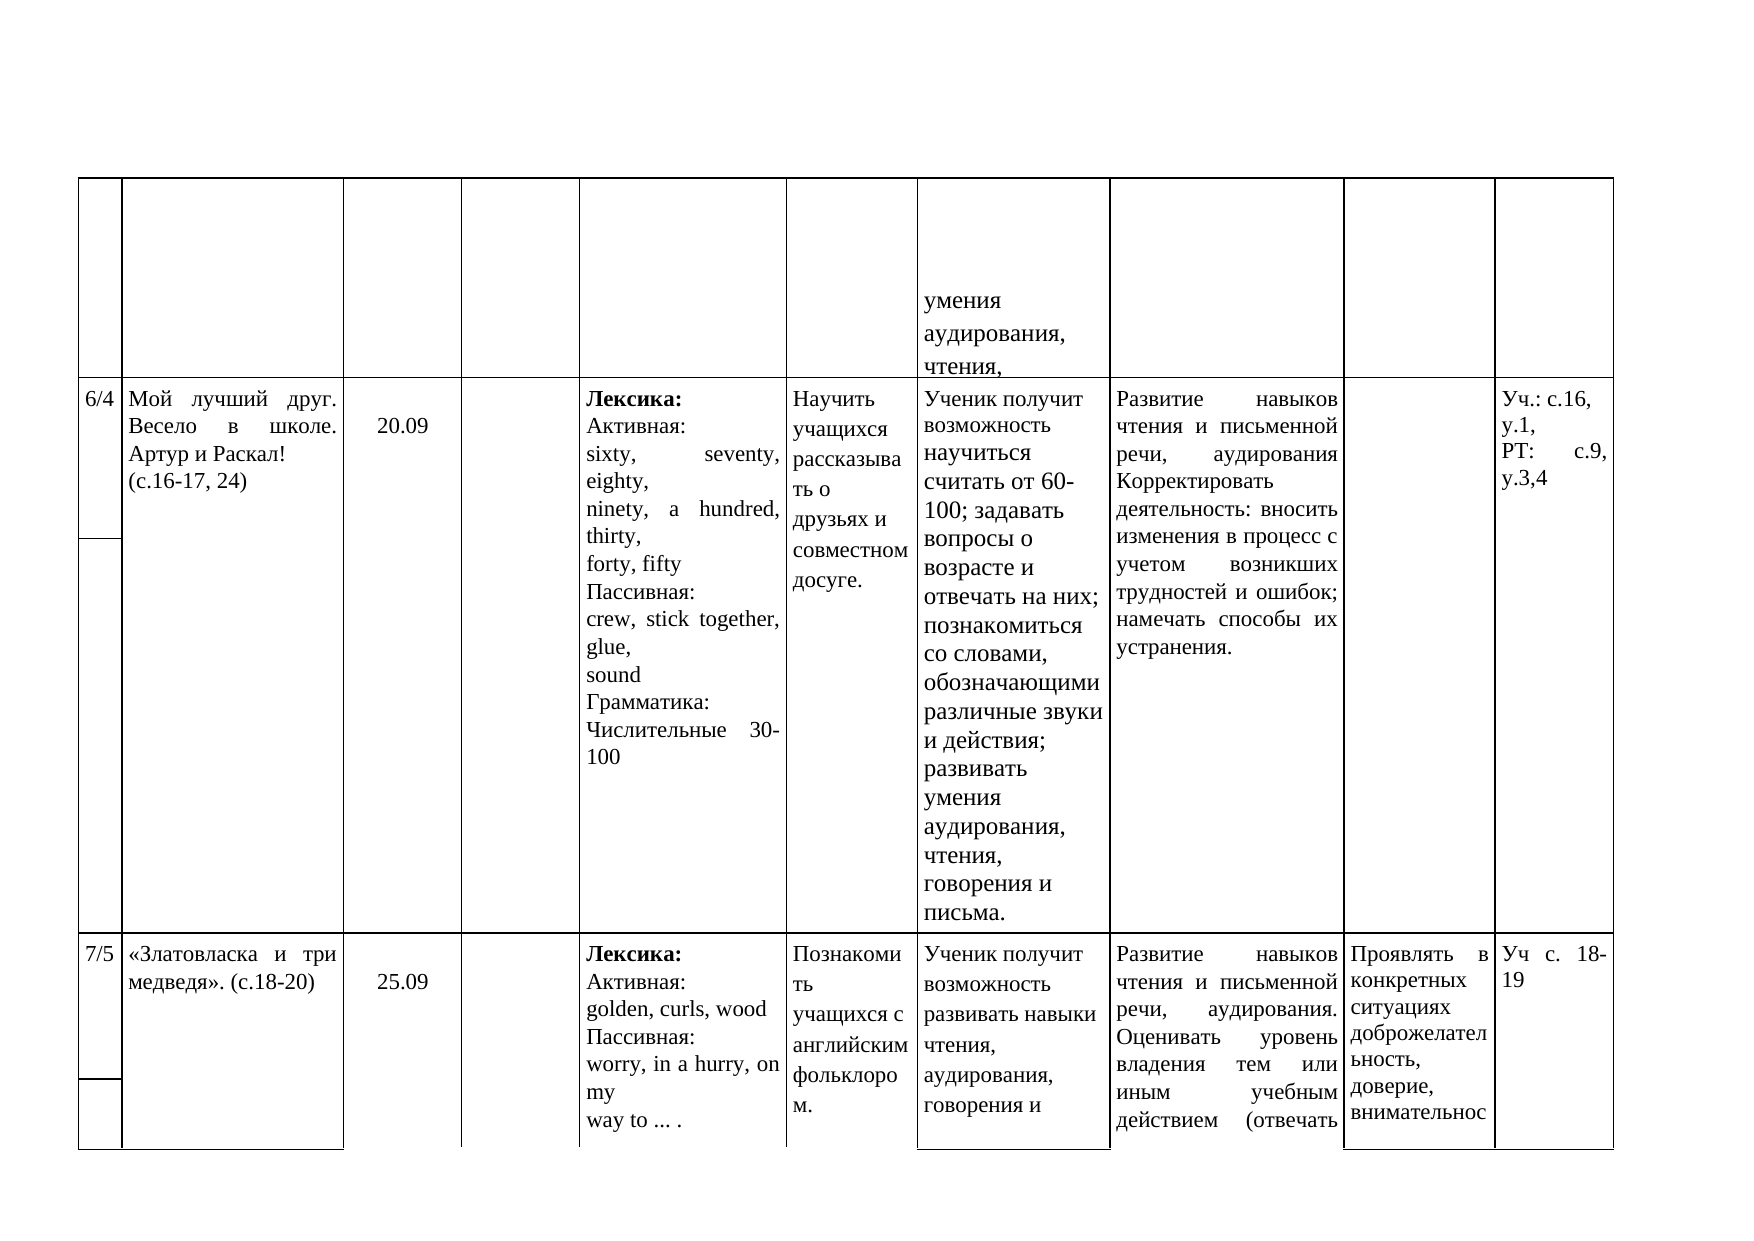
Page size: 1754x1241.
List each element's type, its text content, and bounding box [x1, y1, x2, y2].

table_cell [462, 934, 580, 1148]
table_cell Ученик получит возможность развивать навыки чтения, аудирования, говорения и письма [918, 934, 1109, 1148]
table_cell Ученик получит возможность научиться считать от 60-100; задавать вопросы о возрасте и отвечать на них; познакомиться со словами, обозначающими различные звуки и действия; развивать умения аудирования, чтения, говорения и письма. [918, 378, 1109, 932]
table_cell Развитие навыков чтения и письменной речи, аудирования. Оценивать уровень владения тем или иным учебным действием (отвечать на вопрос «что я не знаю и не умею?»). [1111, 934, 1343, 1148]
table_cell Научить учащихся рассказывать о друзьях и совместном досуге. [787, 378, 917, 932]
table_cell Лексика: Активная: golden, curls, wood Пассивная: worry, in a hurry, on my way to ... . [580, 934, 786, 1148]
table_cell Познакомить учащихся с английским фольклором. [786, 934, 917, 1148]
table_cell Проявлять в конкретных ситуациях доброжелательность, доверие, внимательность, помощь и др. [1345, 934, 1494, 1148]
table_cell [1345, 378, 1494, 932]
table_cell [79, 539, 121, 932]
table_cell Лексика: Активная: sixty, seventy, eighty, ninety, a hundred, thirty, forty, fifty Пассивная: crew, stick together, glue, sound Грамматика: Числительные 30- 100 [580, 378, 786, 932]
table_cell [79, 1080, 121, 1148]
table_cell 20.09 [344, 378, 461, 932]
table_cell 7/5 [79, 934, 121, 1078]
table_cell 6/4 [79, 378, 121, 537]
table_cell Развитие навыков чтения и письменной речи, аудирования Корректировать деятельность: вносить изменения в процесс с учетом возникших трудностей и ошибок; намечать способы их устранения. [1111, 378, 1343, 932]
table_cell «Златовласка и три медведя». (с.18-20) [123, 934, 343, 1148]
table_cell [462, 378, 579, 932]
table_cell Уч.: с.16, у.1, РТ: с.9, у.3,4 [1496, 378, 1613, 932]
table_cell Мой лучший друг. Весело в школе. Артур и Раскал! (с.16-17, 24) [123, 378, 343, 932]
table_cell Уч с. 18-19 [1496, 934, 1613, 1148]
table_cell 25.09 [344, 934, 462, 1148]
table_cell [79, 179, 121, 377]
